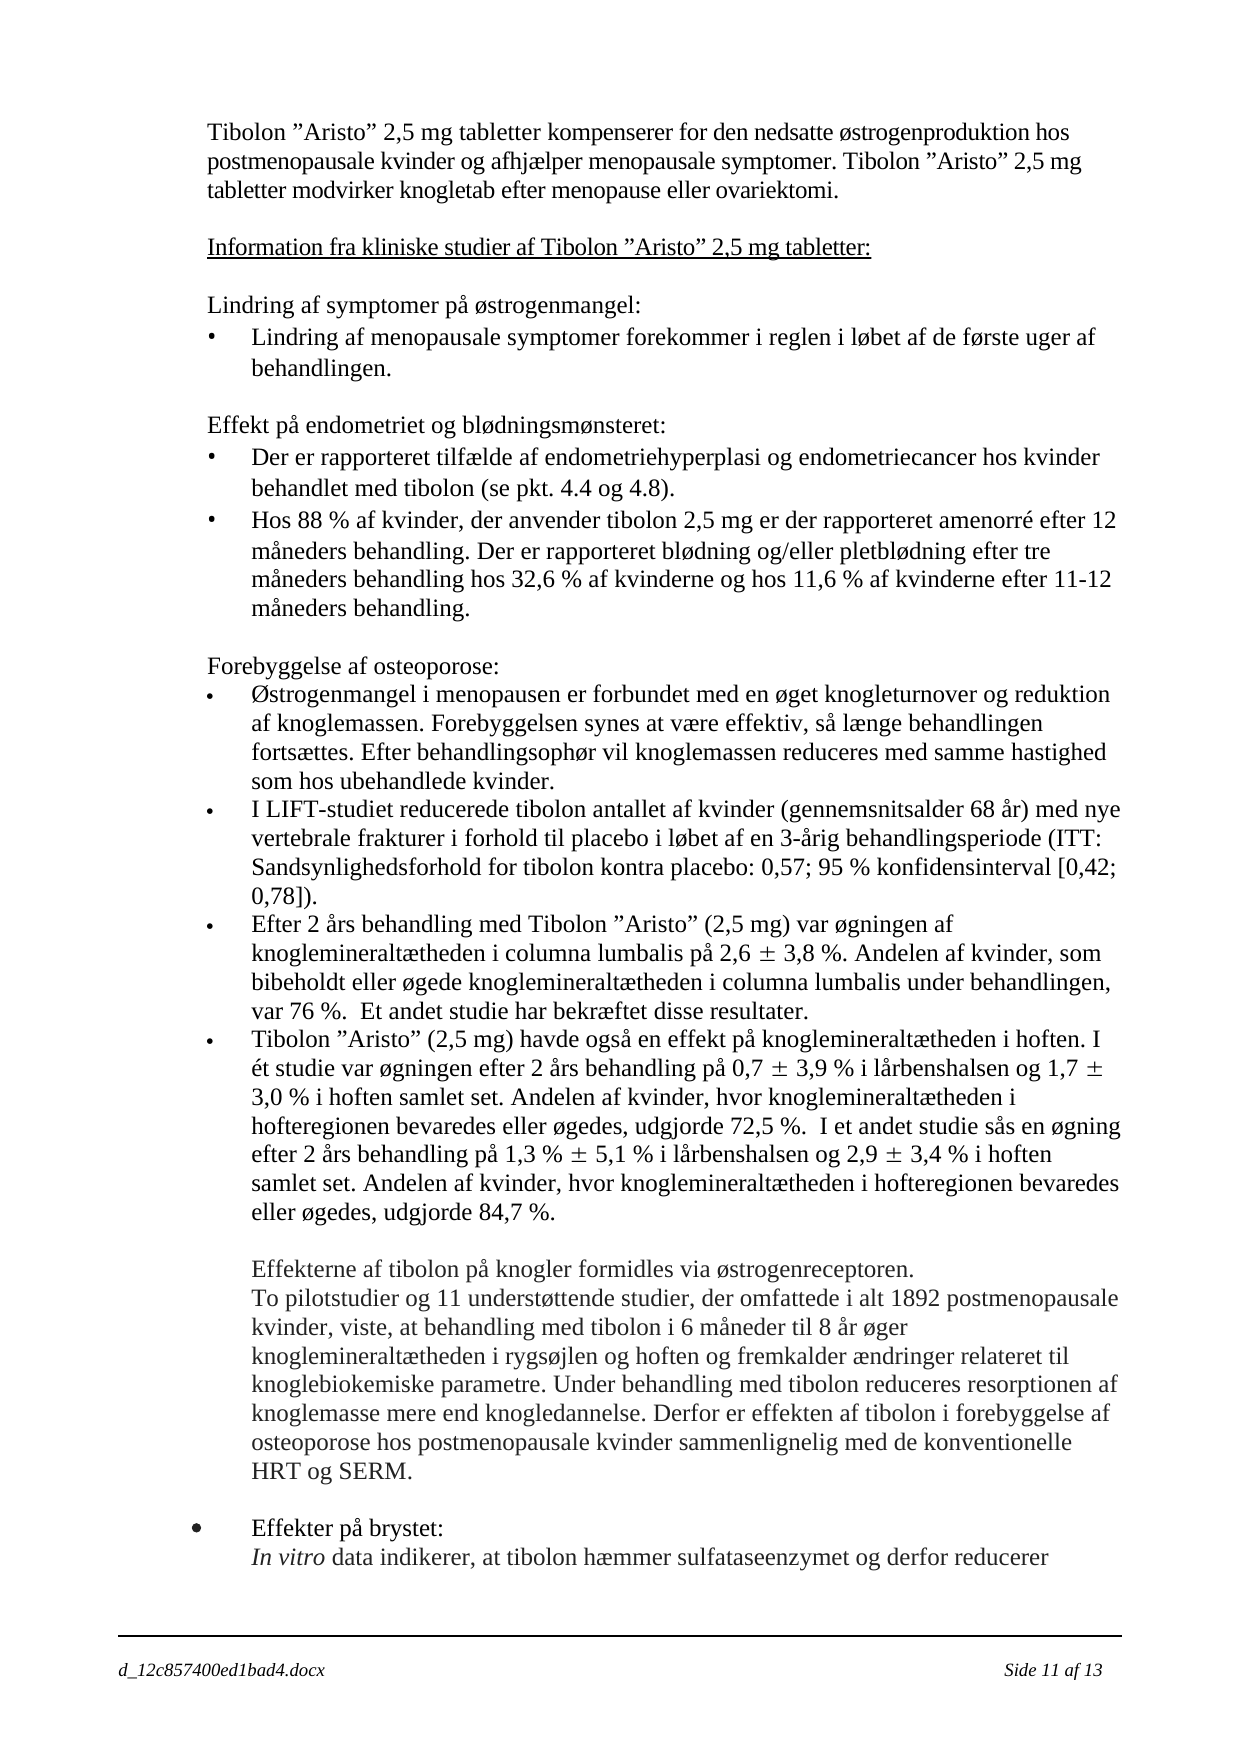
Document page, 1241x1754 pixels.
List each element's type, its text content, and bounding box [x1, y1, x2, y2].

text Forebyggelse af osteoporose: [207, 651, 1122, 679]
list Østrogenmangel i menopausen er forbundet med en øget knogleturnover og reduktion af knoglemassen. Forebyggelsen synes at være effektiv, så længe behandlingen fortsættes. Efter behandlingsophør vil knoglemassen reduceres med samme hastighed som hos ubehandlede kvinder. [207, 679, 1122, 794]
text Effekt på endometriet og blødningsmønsteret: [207, 410, 1122, 439]
text Tibolon ”Aristo” 2,5 mg tabletter kompenserer for den nedsatte østrogenproduktion hos postmenopausale kvinder og afhjælper menopausale symptomer. Tibolon ”Aristo” 2,5 mg tabletter modvirker knogletab efter menopause eller ovariektomi. [207, 117, 1122, 204]
list Der er rapporteret tilfælde af endometriehyperplasi og endometriecancer hos kvinder behandlet med tibolon (se pkt. 4.4 og 4.8). [207, 439, 1122, 502]
text Effekterne af tibolon på knogler formidles via østrogenreceptoren. To pilotstudier og 11 understøttende studier, der omfattede i alt 1892 postmenopausale kvinder, viste, at behandling med tibolon i 6 måneder til 8 år øger knoglemineraltætheden i rygsøjlen og hoften og fremkalder ændringer relateret til knoglebiokemiske parametre. Under behandling med tibolon reduceres resorptionen af ​​knoglemasse mere end knogledannelse. Derfor er effekten af tibolon i forebyggelse af osteoporose hos postmenopausale kvinder sammenlignelig med de konventionelle HRT og SERM. [251, 1254, 1122, 1484]
list Lindring af menopausale symptomer forekommer i reglen i løbet af de første uger af behandlingen. [207, 319, 1122, 381]
list I LIFT-studiet reducerede tibolon antallet af kvinder (gennemsnitsalder 68 år) med nye vertebrale frakturer i forhold til placebo i løbet af en 3-årig behandlingsperiode (ITT: Sandsynlighedsforhold for tibolon kontra placebo: 0,57; 95 % konfidensinterval [0,42; 0,78]). [207, 794, 1122, 909]
text Lindring af symptomer på østrogenmangel: [207, 290, 1122, 319]
list Tibolon ”Aristo” (2,5 mg) havde også en effekt på knoglemineraltætheden i hoften. I ét studie var øgningen efter 2 års behandling på 0,7 3,9 % i lårbenshalsen og 1,7 3,0 % i hoften samlet set. Andelen af kvinder, hvor knoglemineraltætheden i hofteregionen bevaredes eller øgedes, udgjorde 72,5 %. I et andet studie sås en øgning efter 2 års behandling på 1,3 % 5,1 % i lårbenshalsen og 2,9 3,4 % i hoften samlet set. Andelen af kvinder, hvor knoglemineraltætheden i hofteregionen bevaredes eller øgedes, udgjorde 84,7 %. [207, 1024, 1122, 1226]
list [192, 1513, 1122, 1571]
list Efter 2 års behandling med Tibolon ”Aristo” (2,5 mg) var øgningen af knoglemineraltætheden i columna lumbalis på 2,6 3,8 %. Andelen af kvinder, som bibeholdt eller øgede knoglemineraltætheden i columna lumbalis under behandlingen, var 76 %. Et andet studie har bekræftet disse resultater. [207, 909, 1122, 1024]
list Hos 88 % af kvinder, der anvender tibolon 2,5 mg er der rapporteret amenorré efter 12 måneders behandling. Der er rapporteret blødning og/eller pletblødning efter tre måneders behandling hos 32,6 % af kvinderne og hos 11,6 % af kvinderne efter 11-12 måneders behandling. [207, 502, 1122, 622]
text Information fra kliniske studier af Tibolon ”Aristo” 2,5 mg tabletter: [207, 232, 1122, 261]
